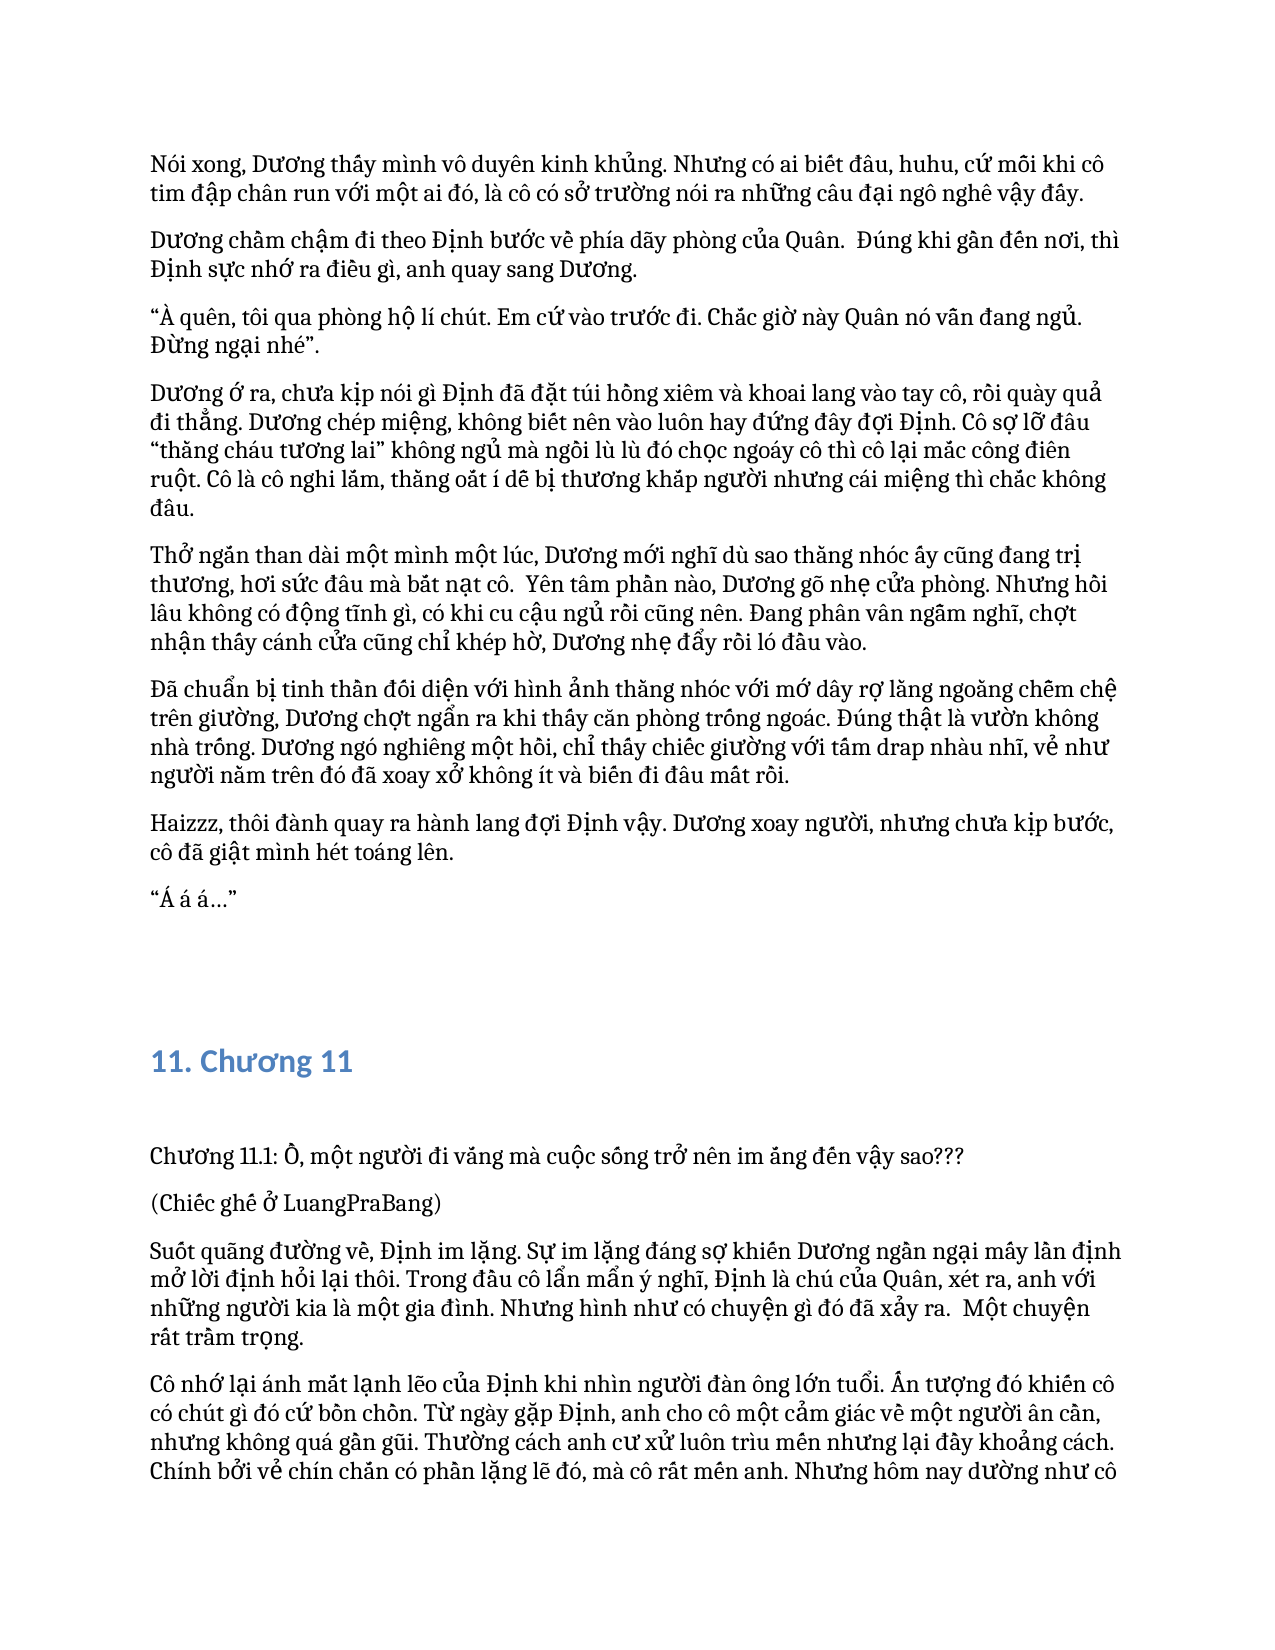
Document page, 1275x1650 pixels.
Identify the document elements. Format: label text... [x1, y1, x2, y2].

text Dương ớ ra, chưa kịp nói gì Định đã đặt túi hồng xiêm và khoai lang vào tay cô, rồi quày quả đi thẳng. Dương chép miệng, không biết nên vào luôn hay đứng đây đợi Định. Cô sợ lỡ đâu “thằng cháu tương lai” không ngủ mà ngồi lù lù đó chọc ngoáy cô thì cô lại mắc công điên ruột. Cô là cô nghi lắm, thằng oắt í dễ bị thương khắp người nhưng cái miệng thì chắc không đâu. [150, 379, 1125, 522]
text Thở ngắn than dài một mình một lúc, Dương mới nghĩ dù sao thằng nhóc ấy cũng đang trị thương, hơi sức đâu mà bắt nạt cô. Yên tâm phần nào, Dương gõ nhẹ cửa phòng. Nhưng hồi lâu không có động tĩnh gì, có khi cu cậu ngủ rồi cũng nên. Đang phân vân ngẫm nghĩ, chợt nhận thấy cánh cửa cũng chỉ khép hờ, Dương nhẹ đẩy rồi ló đầu vào. [150, 541, 1125, 656]
text Dương chầm chậm đi theo Định bước về phía dãy phòng của Quân. Đúng khi gần đến nơi, thì Định sực nhớ ra điều gì, anh quay sang Dương. [150, 226, 1125, 284]
text Chương 11.1: Ồ, một người đi vắng mà cuộc sống trở nên im ắng đến vậy sao??? [150, 1084, 1125, 1170]
text Đã chuẩn bị tinh thần đối diện với hình ảnh thằng nhóc với mớ dây rợ lằng ngoằng chễm chệ trên giường, Dương chợt ngẩn ra khi thấy căn phòng trống ngoác. Đúng thật là vườn không nhà trống. Dương ngó nghiêng một hồi, chỉ thấy chiếc giường với tấm drap nhàu nhĩ, vẻ như người nằm trên đó đã xoay xở không ít và biến đi đâu mất rồi. [150, 675, 1125, 790]
text “À quên, tôi qua phòng hộ lí chút. Em cứ vào trước đi. Chắc giờ này Quân nó vẫn đang ngủ. Đừng ngại nhé”. [150, 302, 1125, 360]
subtitle 11. Chương 11 [150, 1039, 1125, 1080]
text “Á á á…” [150, 885, 1125, 914]
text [150, 1370, 1125, 1485]
text Suốt quãng đường về, Định im lặng. Sự im lặng đáng sợ khiến Dương ngần ngại mấy lần định mở lời định hỏi lại thôi. Trong đầu cô lẩn mẩn ý nghĩ, Định là chú của Quân, xét ra, anh với những người kia là một gia đình. Nhưng hình như có chuyện gì đó đã xảy ra. Một chuyện rất trầm trọng. [150, 1237, 1125, 1352]
text Haizzz, thôi đành quay ra hành lang đợi Định vậy. Dương xoay người, nhưng chưa kịp bước, cô đã giật mình hét toáng lên. [150, 809, 1125, 866]
text (Chiếc ghế ở LuangPraBang) [150, 1189, 1125, 1218]
text Nói xong, Dương thấy mình vô duyên kinh khủng. Nhưng có ai biết đâu, huhu, cứ mỗi khi cô tim đập chân run với một ai đó, là cô có sở trường nói ra những câu đại ngô nghê vậy đấy. [150, 150, 1125, 207]
